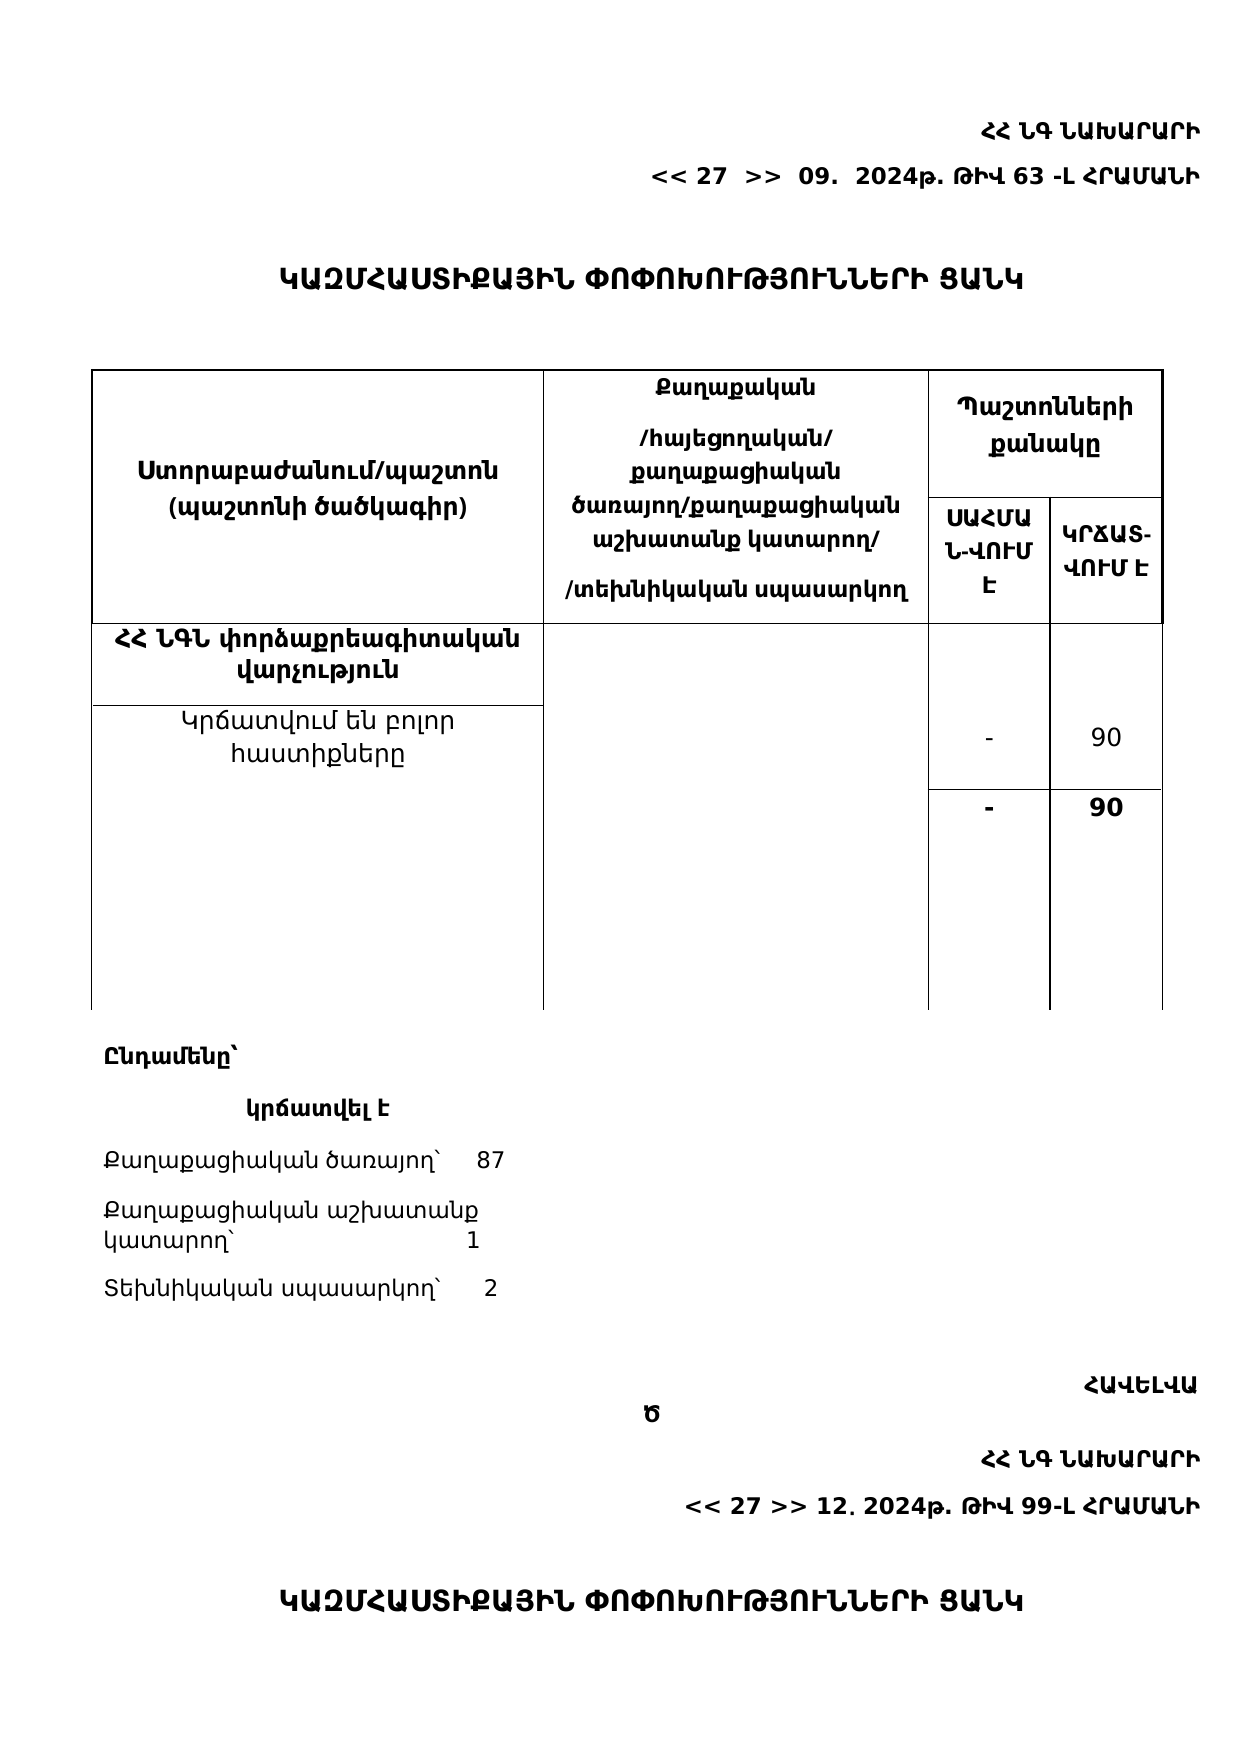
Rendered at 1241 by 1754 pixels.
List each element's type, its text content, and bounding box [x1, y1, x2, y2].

text << 27 >> 12․ 2024թ. ԹԻՎ 99-Լ ՀՐԱՄԱՆԻ [103, 1492, 1200, 1520]
text ԿԱԶՄՀԱՍՏԻՔԱՅԻՆ ՓՈՓՈԽՈՒԹՅՈՒՆՆԵՐԻ ՑԱՆԿ [103, 262, 1200, 296]
text ՀԱՎԵԼՎԱԾ [103, 1372, 1200, 1428]
text ՀՀ ՆԳ ՆԱԽԱՐԱՐԻ [103, 118, 1200, 145]
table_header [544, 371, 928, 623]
text ԿԱԶՄՀԱՍՏԻՔԱՅԻՆ ՓՈՓՈԽՈՒԹՅՈՒՆՆԵՐԻ ՑԱՆԿ [103, 1584, 1200, 1618]
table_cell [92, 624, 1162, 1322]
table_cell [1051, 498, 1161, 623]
text ՀՀ ՆԳ ՆԱԽԱՐԱՐԻ [103, 1447, 1200, 1473]
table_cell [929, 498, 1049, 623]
text << 27 >> 09. 2024թ. ԹԻՎ 63 -Լ ՀՐԱՄԱՆԻ [103, 163, 1200, 190]
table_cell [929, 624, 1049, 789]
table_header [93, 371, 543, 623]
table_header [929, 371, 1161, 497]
